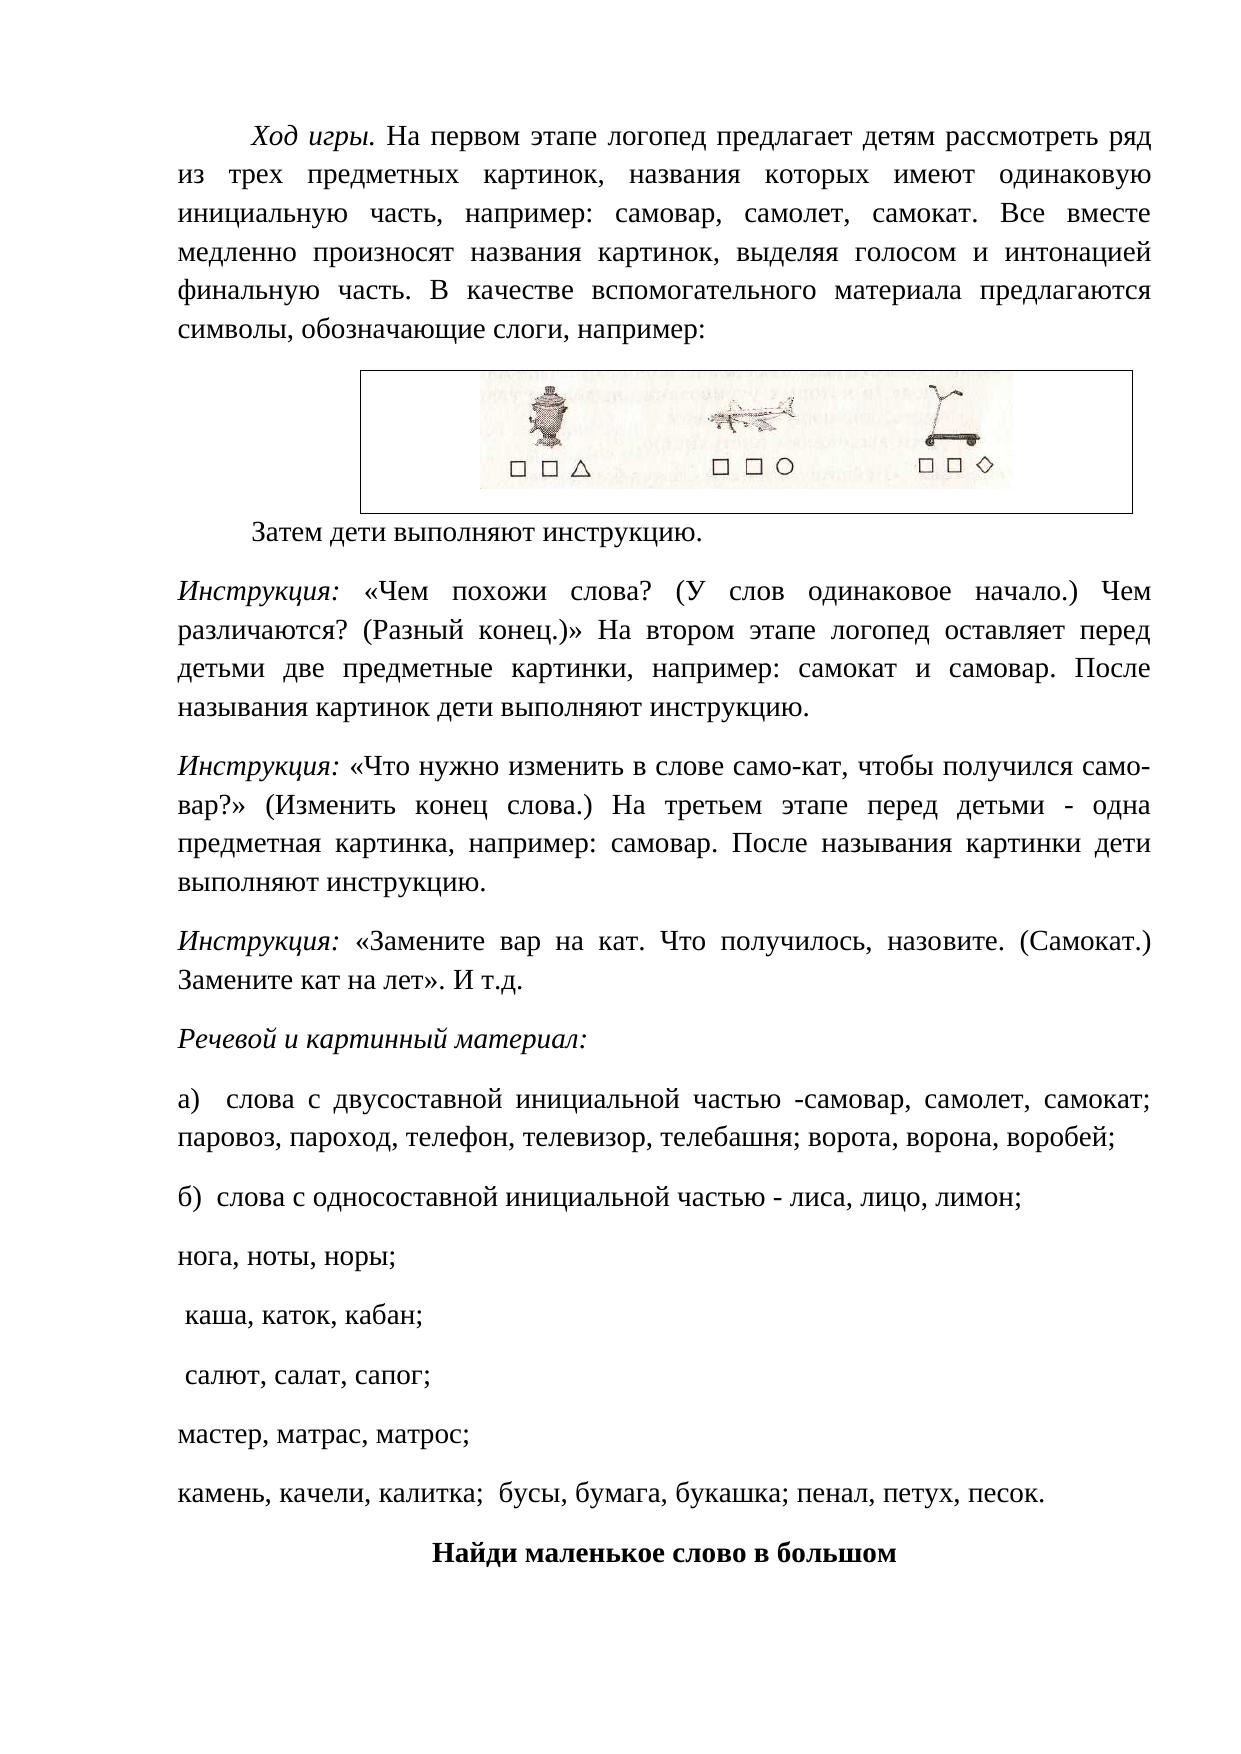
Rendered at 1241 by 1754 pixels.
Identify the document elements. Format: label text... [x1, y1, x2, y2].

text каша, каток, кабан; [177, 1297, 1152, 1331]
text нога, ноты, норы; [177, 1238, 1152, 1272]
text б) слова с односоставной инициальной частью - лиса, лицо, лимон; [177, 1179, 1152, 1212]
table_header [361, 371, 1132, 513]
picture [480, 371, 1014, 489]
text мастер, матрас, матрос; [177, 1416, 1152, 1450]
text Речевой и картинный материал: [177, 1021, 1152, 1055]
text Ход игры. На первом этапе логопед предлагает детям рассмотреть ряд из трех предметных картинок, названия которых имеют одинаковую инициальную часть, например: самовар, самолет, самокат. Все вместе медленно произносят названия картинок, выделяя голосом и интонацией финальную часть. В качестве вспомогательного материала предлагаются символы, обозначающие слоги, например: [177, 118, 1152, 344]
text Затем дети выполняют инструкцию. [177, 514, 1152, 548]
text салют, салат, сапог; [177, 1357, 1152, 1390]
text Инструкция: «Чем похожи слова? (У слов одинаковое начало.) Чем различаются? (Разный конец.)» На втором этапе логопед оставляет перед детьми две предметные картинки, например: самокат и самовар. После называния картинок дети выполняют инструкцию. [177, 573, 1152, 723]
text Инструкция: «Что нужно изменить в слове само-кат, чтобы получился само-вар?» (Изменить конец слова.) На третьем этапе перед детьми - одна предметная картинка, например: самовар. После называния картинки дети выполняют инструкцию. [177, 748, 1152, 898]
text Найди маленькое слово в большом [177, 1535, 1152, 1568]
text камень, качели, калитка; бусы, бумага, букашка; пенал, петух, песок. [177, 1476, 1152, 1509]
text а) слова с двусоставной инициальной частью -самовар, самолет, самокат; паровоз, пароход, телефон, телевизор, телебашня; ворота, ворона, воробей; [177, 1081, 1152, 1153]
text Инструкция: «Замените вар на кат. Что получилось, назовите. (Самокат.) Замените кат на лет». И т.д. [177, 923, 1152, 996]
